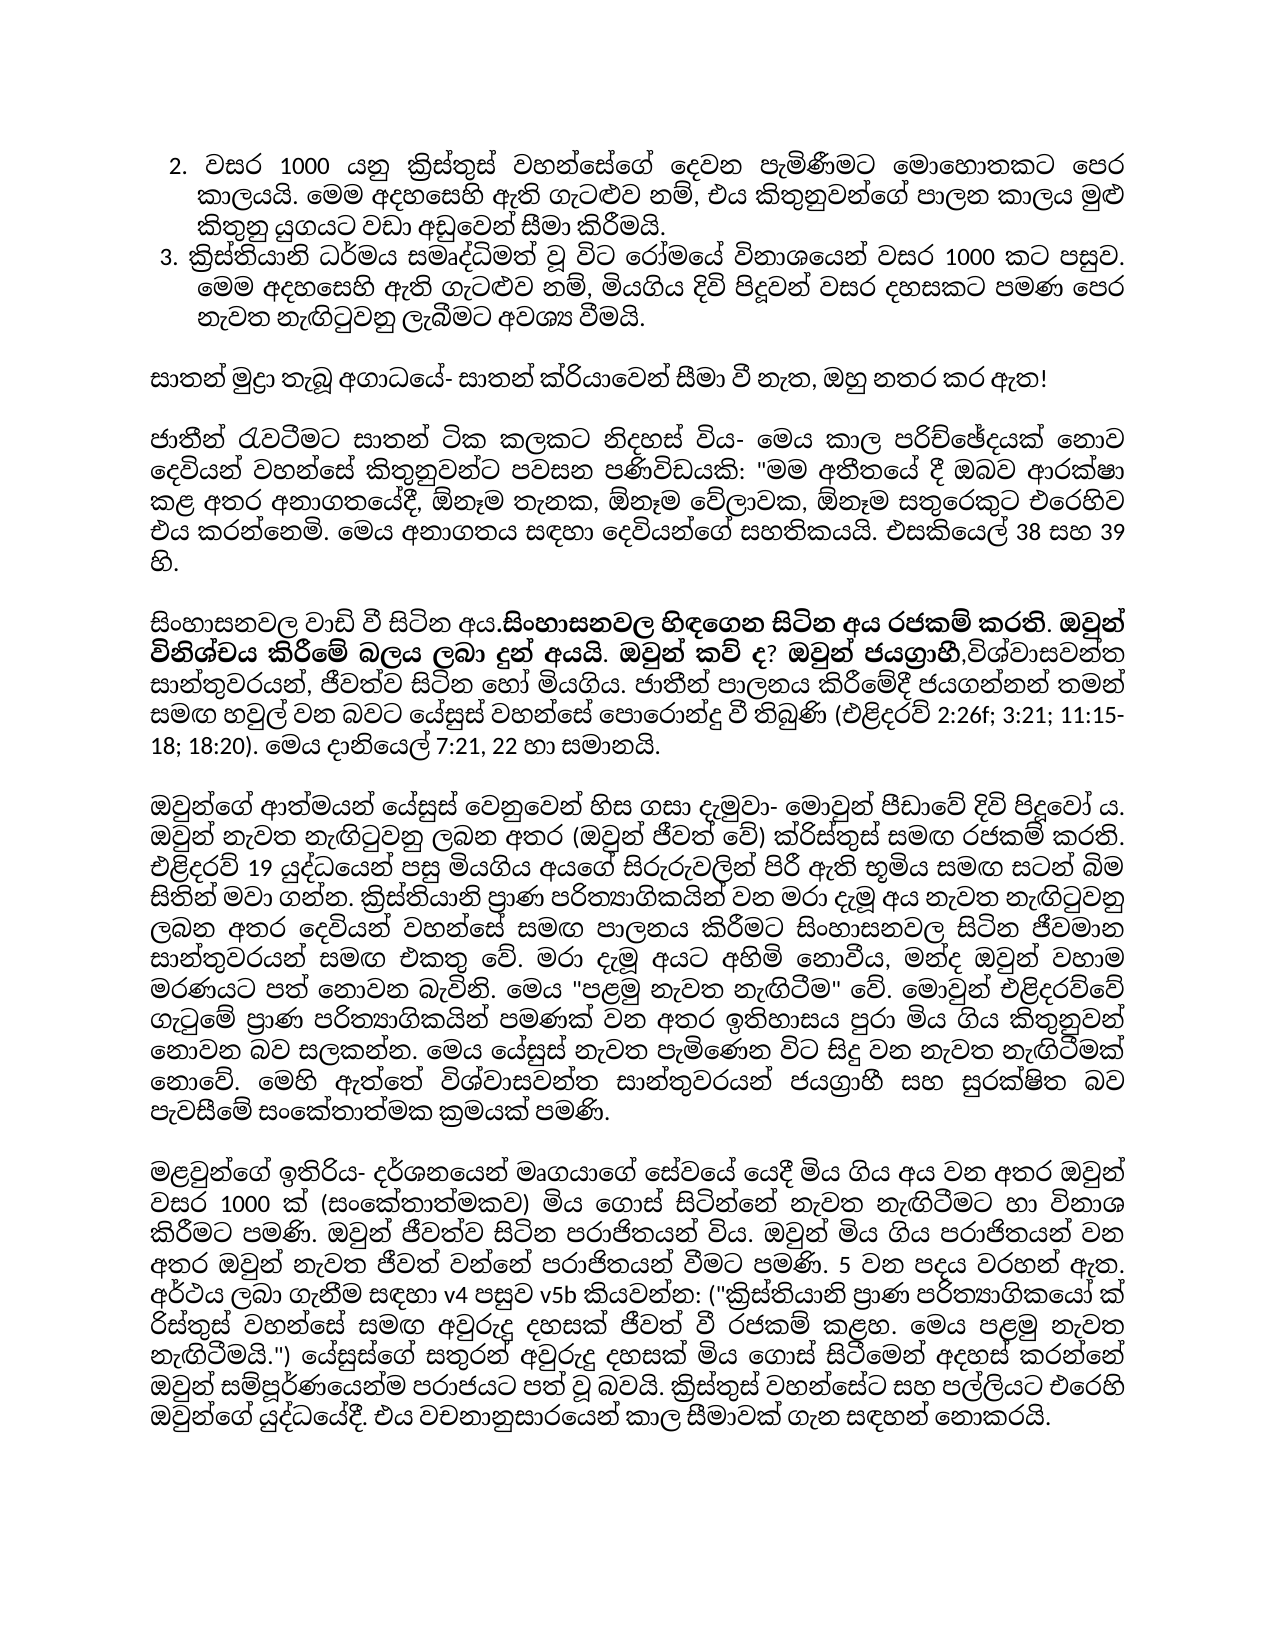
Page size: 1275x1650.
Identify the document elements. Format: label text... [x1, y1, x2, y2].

text ඔවුන්ගේ ආත්මයන් යේසුස් වෙනුවෙන් හිස ගසා දැමුවා- මොවුන් පීඩාවේ දිවි පිදූවෝ ය. ඔවුන් නැවත නැඟිටුවනු ලබන අතර (ඔවුන් ජීවත් වේ) ක්රිස්තුස් සමඟ රජකම් කරති. එළිදරව් 19 යුද්ධයෙන් පසු මියගිය අයගේ සිරුරුවලින් පිරී ඇති භූමිය සමඟ සටන් බිම සිතින් මවා ගන්න. ක්‍රිස්තියානි ප්‍රාණ පරිත්‍යාගිකයින් වන මරා දැමූ අය නැවත නැඟිටුවනු ලබන අතර දෙවියන් වහන්සේ සමඟ පාලනය කිරීමට සිංහාසනවල සිටින ජීවමාන සාන්තුවරයන් සමඟ එකතු වේ. මරා දැමූ අයට අහිමි නොවීය, මන්ද ඔවුන් වහාම මරණයට පත් නොවන බැවිනි. මෙය "පළමු නැවත නැඟිටීම" වේ. මොවුන් එළිදරව්වේ ගැටුමේ ප්‍රාණ පරිත්‍යාගිකයින් පමණක් වන අතර ඉතිහාසය පුරා මිය ගිය කිතුනුවන් නොවන බව සලකන්න. මෙය යේසුස් නැවත පැමිණෙන විට සිදු වන නැවත නැඟිටීමක් නොවේ. මෙහි ඇත්තේ විශ්වාසවන්ත සාන්තුවරයන් ජයග්‍රාහී සහ සුරක්ෂිත බව පැවසීමේ සංකේතාත්මක ක්‍රමයක් පමණි. [150, 791, 1125, 1127]
text සාතන් මුද්‍රා තැබූ අගාධයේ- සාතන් ක්රියාවෙන් සීමා වී නැත, ඔහු නතර කර ඇත! [150, 364, 1125, 394]
text 2. වසර 1000 යනු ක්‍රිස්තුස් වහන්සේගේ දෙවන පැමිණීමට මොහොතකට පෙර කාලයයි. මෙම අදහසෙහි ඇති ගැටළුව නම්, එය කිතුනුවන්ගේ පාලන කාලය මුළු කිතුනු යුගයට වඩා අඩුවෙන් සීමා කිරීමයි. [169, 150, 1125, 242]
text 3. ක්‍රිස්තියානි ධර්මය සමෘද්ධිමත් වූ විට රෝමයේ විනාශයෙන් වසර 1000 කට පසුව. මෙම අදහසෙහි ඇති ගැටළුව නම්, මියගිය දිවි පිදූවන් වසර දහසකට පමණ පෙර නැවත නැඟිටුවනු ලැබීමට අවශ්‍ය වීමයි. [159, 242, 1125, 333]
text සිංහාසනවල වාඩි වී සිටින අය.සිංහාසනවල හිඳගෙන සිටින අය රජකම් කරති. ඔවුන් විනිශ්චය කිරීමේ බලය ලබා දුන් අයයි. ඔවුන් කව් ද? ඔවුන් ජයග්‍රාහී,විශ්වාසවන්ත සාන්තුවරයන්, ජීවත්ව සිටින හෝ මියගිය. ජාතීන් පාලනය කිරීමේදී ජයගන්නන් තමන් සමඟ හවුල් වන බවට යේසුස් වහන්සේ පොරොන්දු වී තිබුණි (එළිදරව් 2:26f; 3:21; 11:15-18; 18:20). මෙය දානියෙල් 7:21, 22 හා සමානයි. [150, 608, 1125, 760]
text ජාතීන් රැවටීමට සාතන් ටික කලකට නිදහස් විය- මෙය කාල පරිච්ඡේදයක් නොව දෙවියන් වහන්සේ කිතුනුවන්ට පවසන පණිවිඩයකි: "මම අතීතයේ දී ඔබව ආරක්ෂා කළ අතර අනාගතයේදී, ඕනෑම තැනක, ඕනෑම වේලාවක, ඕනෑම සතුරෙකුට එරෙහිව එය කරන්නෙමි. මෙය අනාගතය සඳහා දෙවියන්ගේ සහතිකයයි. එසකියෙල් 38 සහ 39 හි. [150, 425, 1125, 577]
text මළවුන්ගේ ඉතිරිය- දර්ශනයෙන් මෘගයාගේ සේවයේ යෙදී මිය ගිය අය වන අතර ඔවුන් වසර 1000 ක් (සංකේතාත්මකව) මිය ගොස් සිටින්නේ නැවත නැඟිටීමට හා විනාශ කිරීමට පමණි. ඔවුන් ජීවත්ව සිටින පරාජිතයන් විය. ඔවුන් මිය ගිය පරාජිතයන් වන අතර ඔවුන් නැවත ජීවත් වන්නේ පරාජිතයන් වීමට පමණි. 5 වන පදය වරහන් ඇත. අර්ථය ලබා ගැනීම සඳහා v4 පසුව v5b කියවන්න: ("ක්‍රිස්තියානි ප්‍රාණ පරිත්‍යාගිකයෝ ක්‍රිස්තුස් වහන්සේ සමඟ අවුරුදු දහසක් ජීවත් වී රජකම් කළහ. මෙය පළමු නැවත නැඟිටීමයි.") යේසුස්ගේ සතුරන් අවුරුදු දහසක් මිය ගොස් සිටීමෙන් අදහස් කරන්නේ ඔවුන් සම්පූර්ණයෙන්ම පරාජයට පත් වූ බවයි. ක්‍රිස්තුස් වහන්සේට සහ පල්ලියට එරෙහි ඔවුන්ගේ යුද්ධයේදී. එය වචනානුසාරයෙන් කාල සීමාවක් ගැන සඳහන් නොකරයි. [150, 1157, 1125, 1432]
